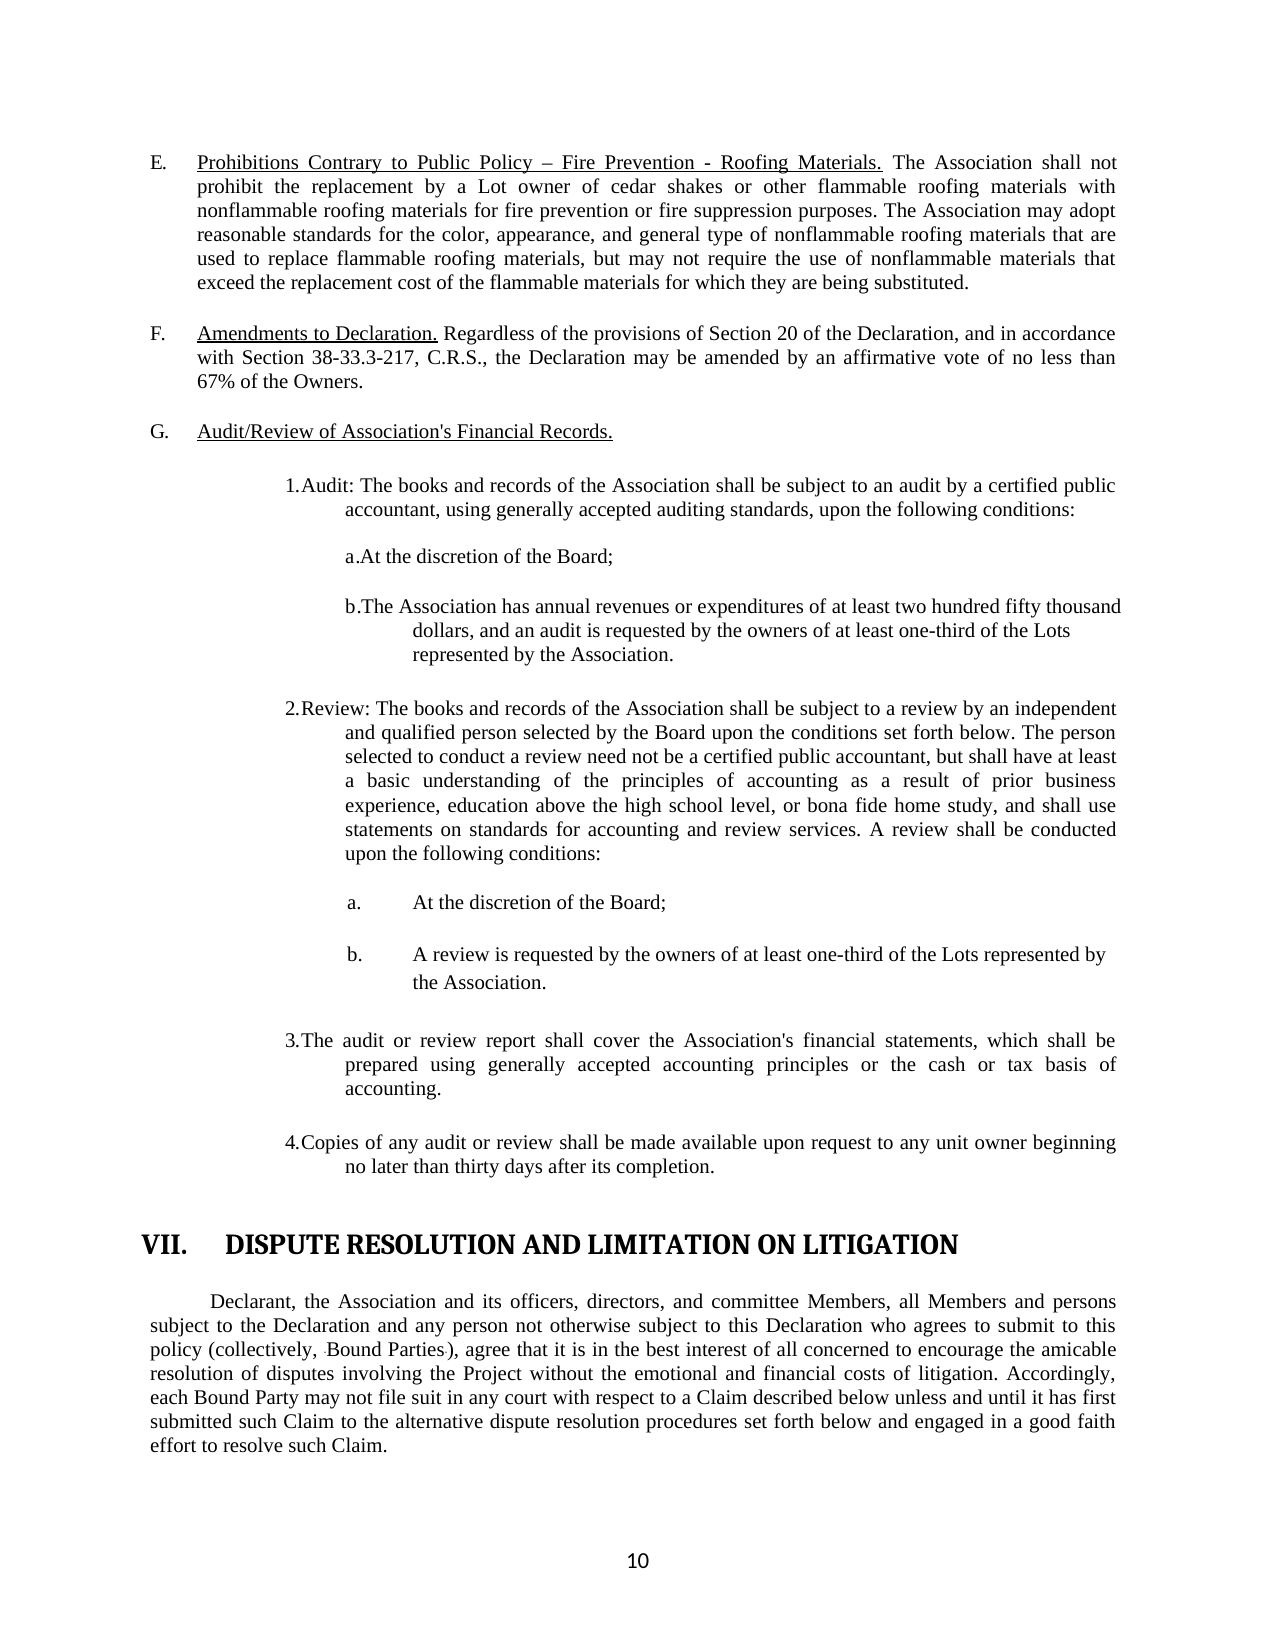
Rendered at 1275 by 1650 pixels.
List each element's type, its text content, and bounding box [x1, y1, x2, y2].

list Prohibitions Contrary to Public Policy – Fire Prevention - Roofing Materials. The Association shall not prohibit the replacement by a Lot owner of cedar shakes or other flammable roofing materials with nonflammable roofing materials for fire prevention or fire suppression purposes. The Association may adopt reasonable standards for the color, appearance, and general type of nonflammable roofing materials that are used to replace flammable roofing materials, but may not require the use of nonflammable materials that exceed the replacement cost of the flammable materials for which they are being substituted. [150, 150, 1117, 294]
list Audit: The books and records of the Association shall be subject to an audit by a certified public accountant, using generally accepted auditing standards, upon the following conditions: [285, 473, 1117, 521]
list Copies of any audit or review shall be made available upon request to any unit owner beginning no later than thirty days after its completion. [285, 1130, 1117, 1178]
list At the discretion of the Board; [345, 544, 1125, 568]
list Review: The books and records of the Association shall be subject to a review by an independent and qualified person selected by the Board upon the conditions set forth below. The person selected to conduct a review need not be a certified public accountant, but shall have at least a basic understanding of the principles of accounting as a result of prior business experience, education above the high school level, or bona fide home study, and shall use statements on standards for accounting and review services. A review shall be conducted upon the following conditions: [285, 696, 1117, 865]
text Declarant, the Association and its officers, directors, and committee Members, all Members and persons subject to the Declaration and any person not otherwise subject to this Declaration who agrees to submit to this policy (collectively, "Bound Parties"), agree that it is in the best interest of all concerned to encourage the amicable resolution of disputes involving the Project without the emotional and financial costs of litigation. Accordingly, each Bound Party may not file suit in any court with respect to a Claim described below unless and until it has first submitted such Claim to the alternative dispute resolution procedures set forth below and engaged in a good faith effort to resolve such Claim. [150, 1289, 1117, 1457]
list Audit/Review of Association's Financial Records. [150, 419, 1117, 443]
list A review is requested by the owners of at least one-third of the Lots represented by the Association. [347, 942, 1125, 994]
list The audit or review report shall cover the Association's financial statements, which shall be prepared using generally accepted accounting principles or the cash or tax basis of accounting. [285, 1027, 1117, 1100]
text DISPUTE RESOLUTION AND LIMITATION ON LITIGATION [187, 1228, 1125, 1261]
list The Association has annual revenues or expenditures of at least two hundred fifty thousand dollars, and an audit is requested by the owners of at least one-third of the Lots represented by the Association. [345, 594, 1125, 666]
list Amendments to Declaration. Regardless of the provisions of Section 20 of the Declaration, and in accordance with Section 38-33.3-217, C.R.S., the Declaration may be amended by an affirmative vote of no less than 67% of the Owners. [150, 321, 1117, 393]
list At the discretion of the Board; [347, 890, 1125, 914]
